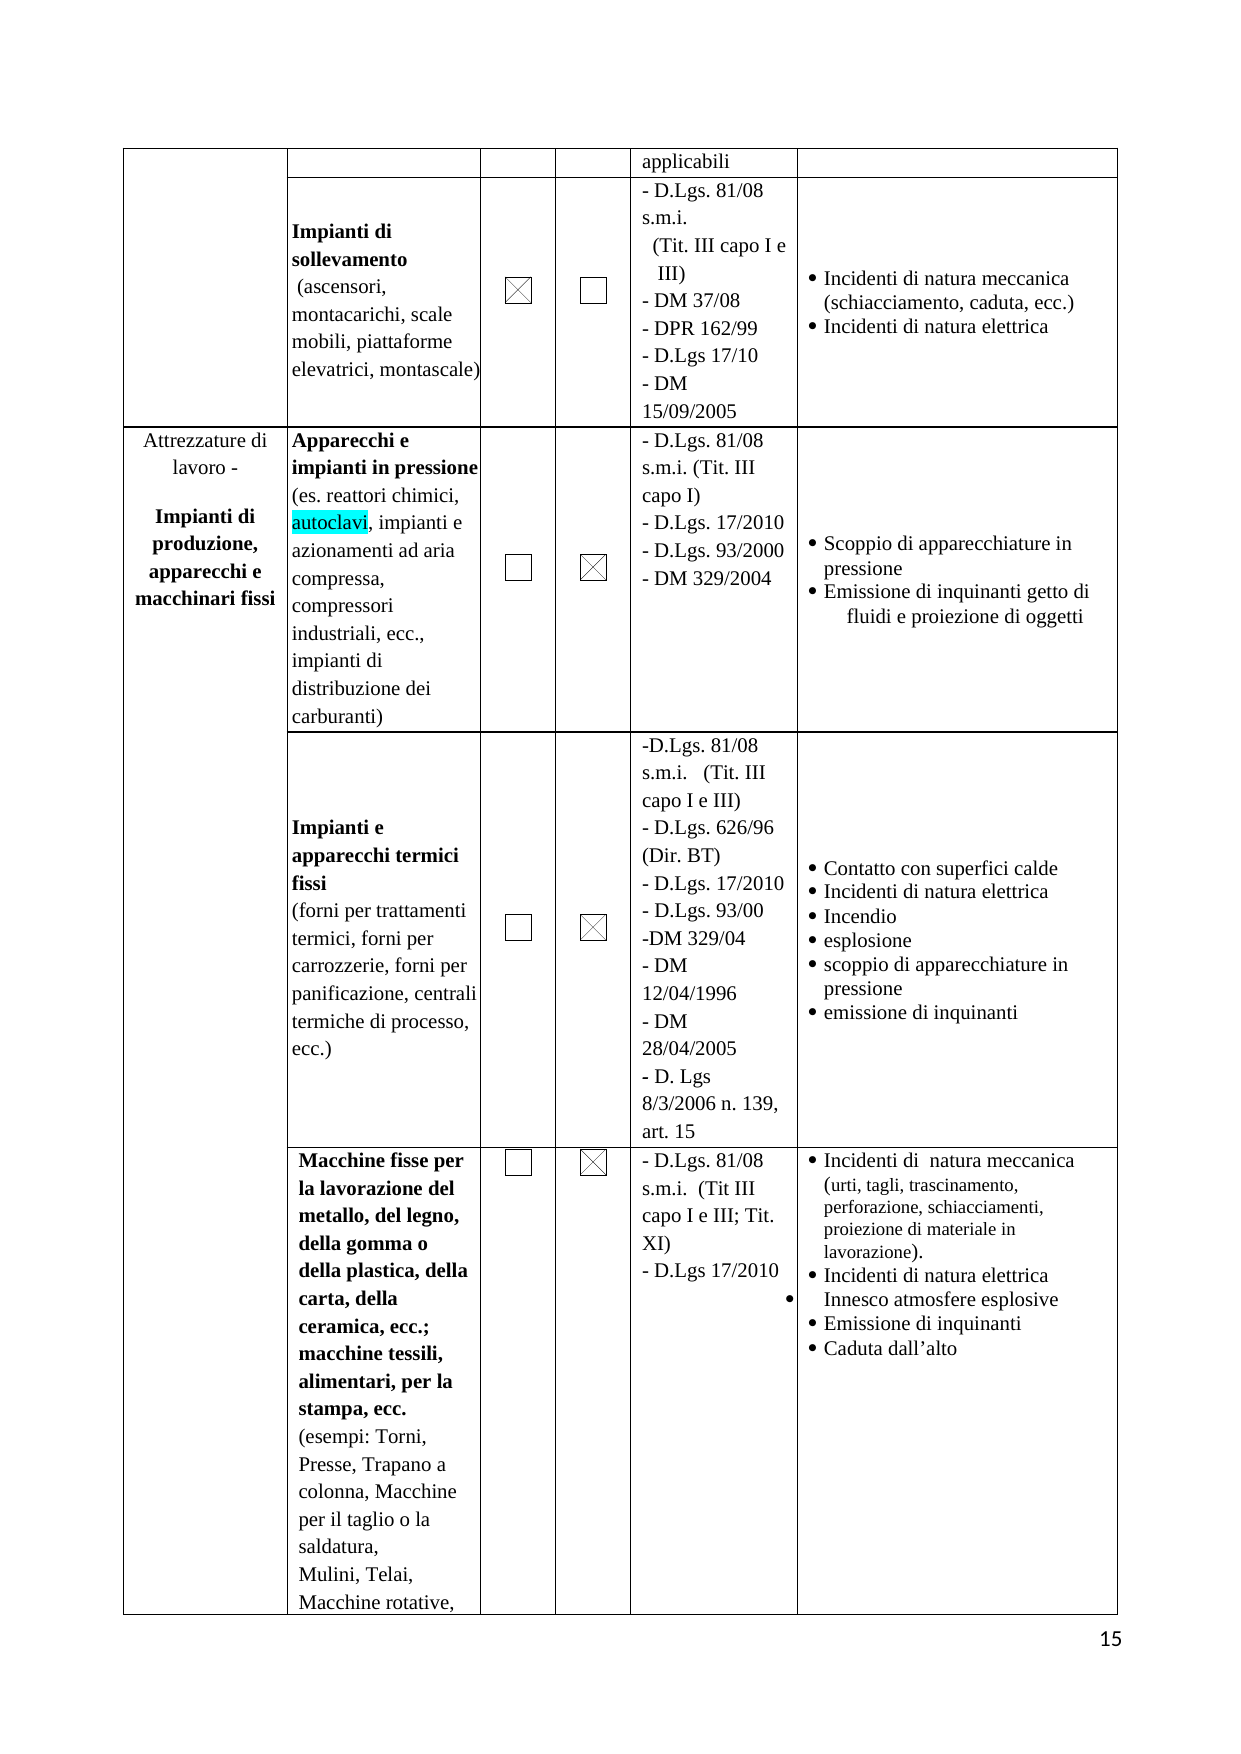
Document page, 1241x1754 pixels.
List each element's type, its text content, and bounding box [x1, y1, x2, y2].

table_cell [481, 149, 555, 177]
table_cell [481, 428, 555, 731]
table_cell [288, 1148, 480, 1614]
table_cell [631, 149, 797, 177]
table_cell Contatto con superfici calde Incidenti di natura elettrica Incendio esplosione scoppio di apparecchiature in pressione emissione di inquinanti [798, 733, 1117, 1147]
table_cell Attrezzature di lavoro - Impianti di produzione, apparecchi e macchinari fissi [124, 428, 287, 1614]
table_cell [556, 428, 630, 731]
table_cell - D.Lgs. 81/08 s.m.i. (Tit. III capo I e III) - DM 37/08 - DPR 162/99 - D.Lgs 17/10 - DM 15/09/2005 [631, 178, 797, 426]
table_cell [481, 1148, 555, 1614]
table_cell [631, 1148, 797, 1614]
table_cell [481, 733, 555, 1147]
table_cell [798, 149, 1117, 177]
table_cell Scoppio di apparecchiature in pressione Emissione di inquinanti getto di fluidi e proiezione di oggetti [798, 428, 1117, 731]
table_cell Apparecchi e impianti in pressione (es. reattori chimici, autoclavi, impianti e azionamenti ad aria compressa, compressori industriali, ecc., impianti di distribuzione dei carburanti) [288, 428, 480, 731]
table_cell [556, 733, 630, 1147]
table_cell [288, 149, 480, 177]
table_cell [481, 178, 555, 426]
table_cell [556, 178, 630, 426]
table_cell Incidenti di natura meccanica (schiacciamento, caduta, ecc.) Incidenti di natura elettrica [798, 178, 1117, 426]
table_cell -D.Lgs. 81/08 s.m.i. (Tit. III capo I e III) - D.Lgs. 626/96 (Dir. BT) - D.Lgs. 17/2010 - D.Lgs. 93/00 -DM 329/04 - DM 12/04/1996 - DM 28/04/2005 - D. Lgs 8/3/2006 n. 139, art. 15 [631, 733, 797, 1147]
table_cell Impianti e apparecchi termici fissi (forni per trattamenti termici, forni per carrozzerie, forni per panificazione, centrali termiche di processo, ecc.) [288, 733, 480, 1147]
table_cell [798, 1148, 1117, 1614]
table_cell [556, 149, 630, 177]
table_cell - D.Lgs. 81/08 s.m.i. (Tit. III capo I) - D.Lgs. 17/2010 - D.Lgs. 93/2000 - DM 329/2004 [631, 428, 797, 731]
table_cell Impianti di sollevamento (ascensori, montacarichi, scale mobili, piattaforme elevatrici, montascale) [288, 178, 480, 426]
table_cell [556, 1148, 630, 1614]
